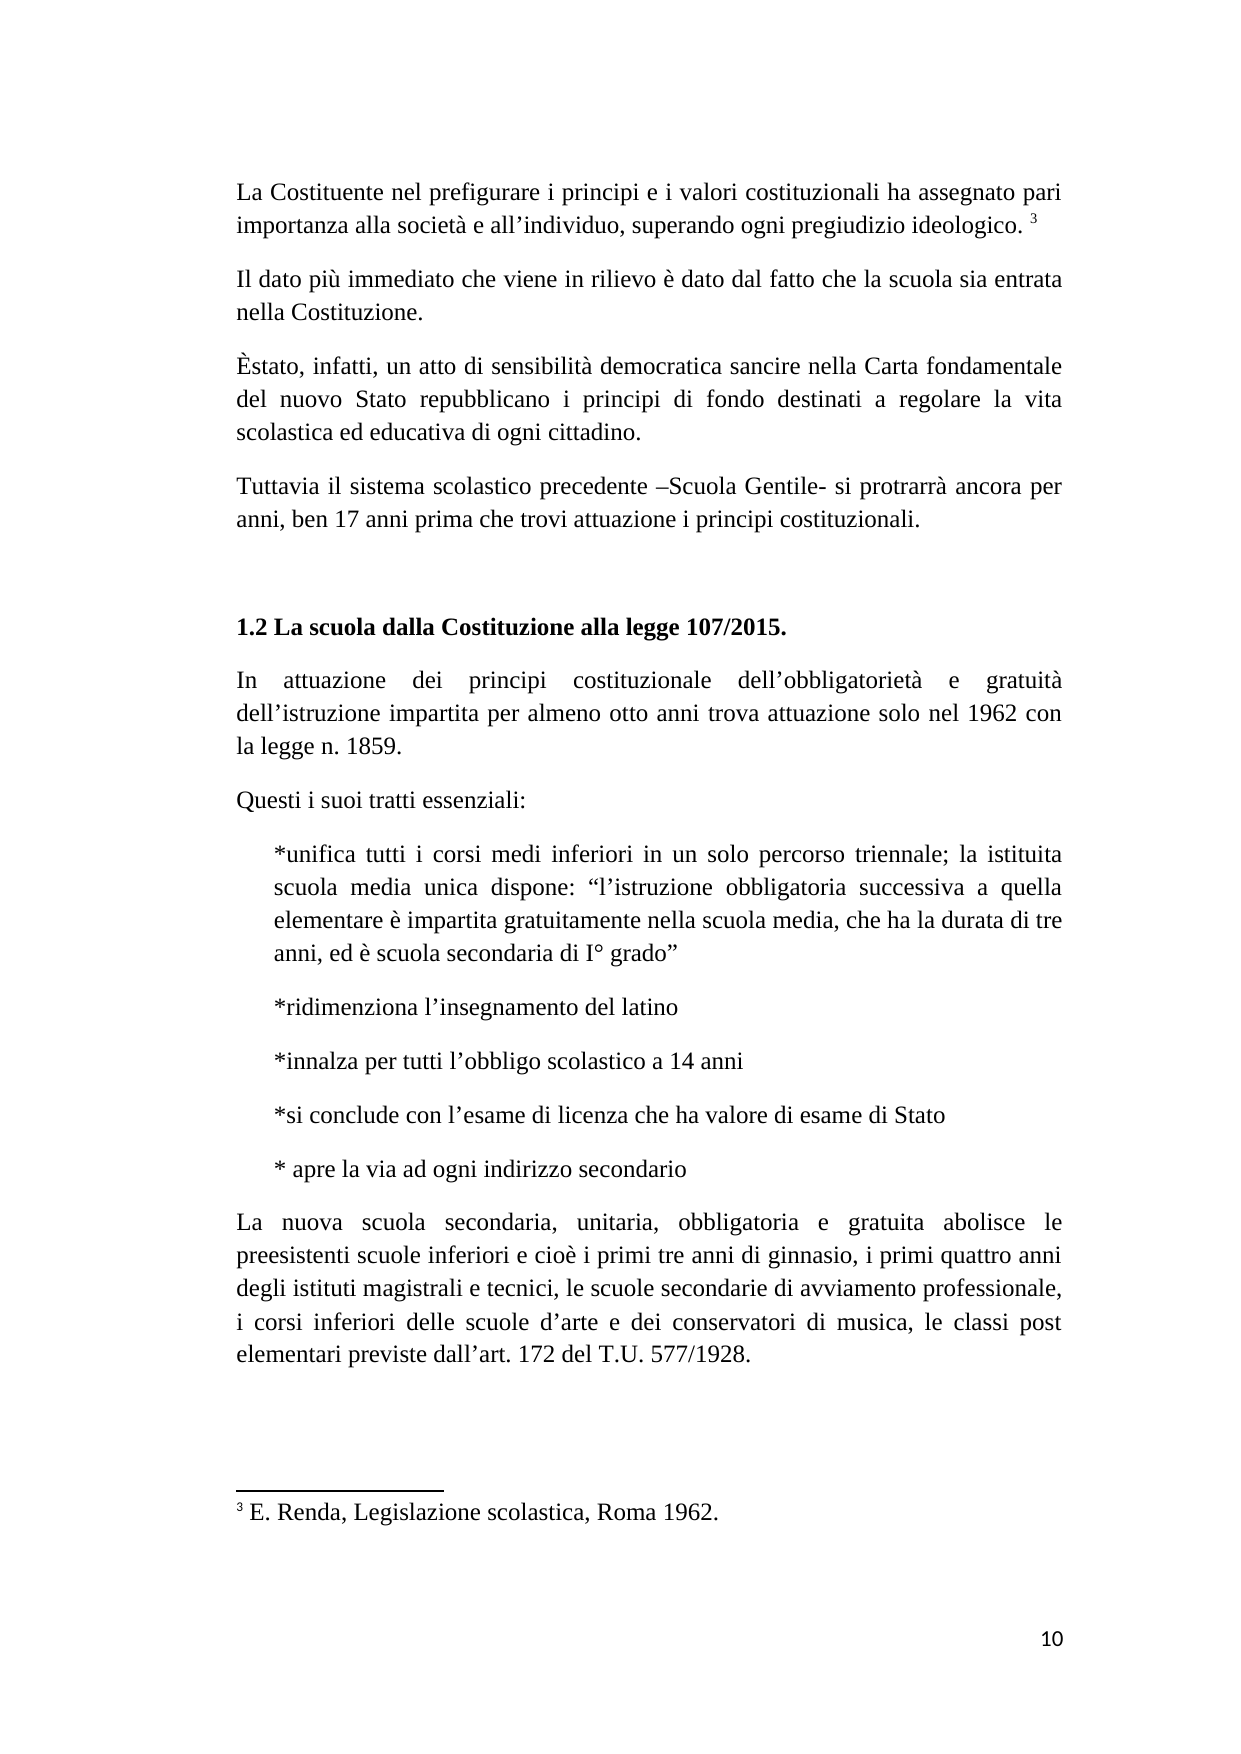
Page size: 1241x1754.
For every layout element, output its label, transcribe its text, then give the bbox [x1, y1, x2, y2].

text * apre la via ad ogni indirizzo secondario [274, 1154, 1063, 1182]
text La Costituente nel prefigurare i principi e i valori costituzionali ha assegnato pari importanza alla società e all’individuo, superando ogni pregiudizio ideologico. [236, 177, 1063, 239]
text *unifica tutti i corsi medi inferiori in un solo percorso triennale; la istituita scuola media unica dispone: “l’istruzione obbligatoria successiva a quella elementare è impartita gratuitamente nella scuola media, che ha la durata di tre anni, ed è scuola secondaria di I° grado” [274, 839, 1063, 967]
text *si conclude con l’esame di licenza che ha valore di esame di Stato [274, 1100, 1063, 1128]
text In attuazione dei principi costituzionale dell’obbligatorietà e gratuità dell’istruzione impartita per almeno otto anni trova attuazione solo nel 1962 con la legge n. 1859. [236, 665, 1063, 760]
text Questi i suoi tratti essenziali: [236, 785, 1063, 814]
text *ridimenziona l’insegnamento del latino [274, 992, 1063, 1021]
text Tuttavia il sistema scolastico precedente –Scuola Gentile- si protrarrà ancora per anni, ben 17 anni prima che trovi attuazione i principi costituzionali. [236, 471, 1063, 533]
text La nuova scuola secondaria, unitaria, obbligatoria e gratuita abolisce le preesistenti scuole inferiori e cioè i primi tre anni di ginnasio, i primi quattro anni degli istituti magistrali e tecnici, le scuole secondarie di avviamento professionale, i corsi inferiori delle scuole d’arte e dei conservatori di musica, le classi post elementari previste dall’art. 172 del T.U. 577/1928. [236, 1207, 1063, 1368]
text 1.2 La scuola dalla Costituzione alla legge 107/2015. [236, 612, 1063, 640]
text *innalza per tutti l’obbligo scolastico a 14 anni [274, 1046, 1063, 1075]
text Il dato più immediato che viene in rilievo è dato dal fatto che la scuola sia entrata nella Costituzione. [236, 264, 1063, 326]
text Èstato, infatti, un atto di sensibilità democratica sancire nella Carta fondamentale del nuovo Stato repubblicano i principi di fondo destinati a regolare la vita scolastica ed educativa di ogni cittadino. [236, 351, 1063, 446]
